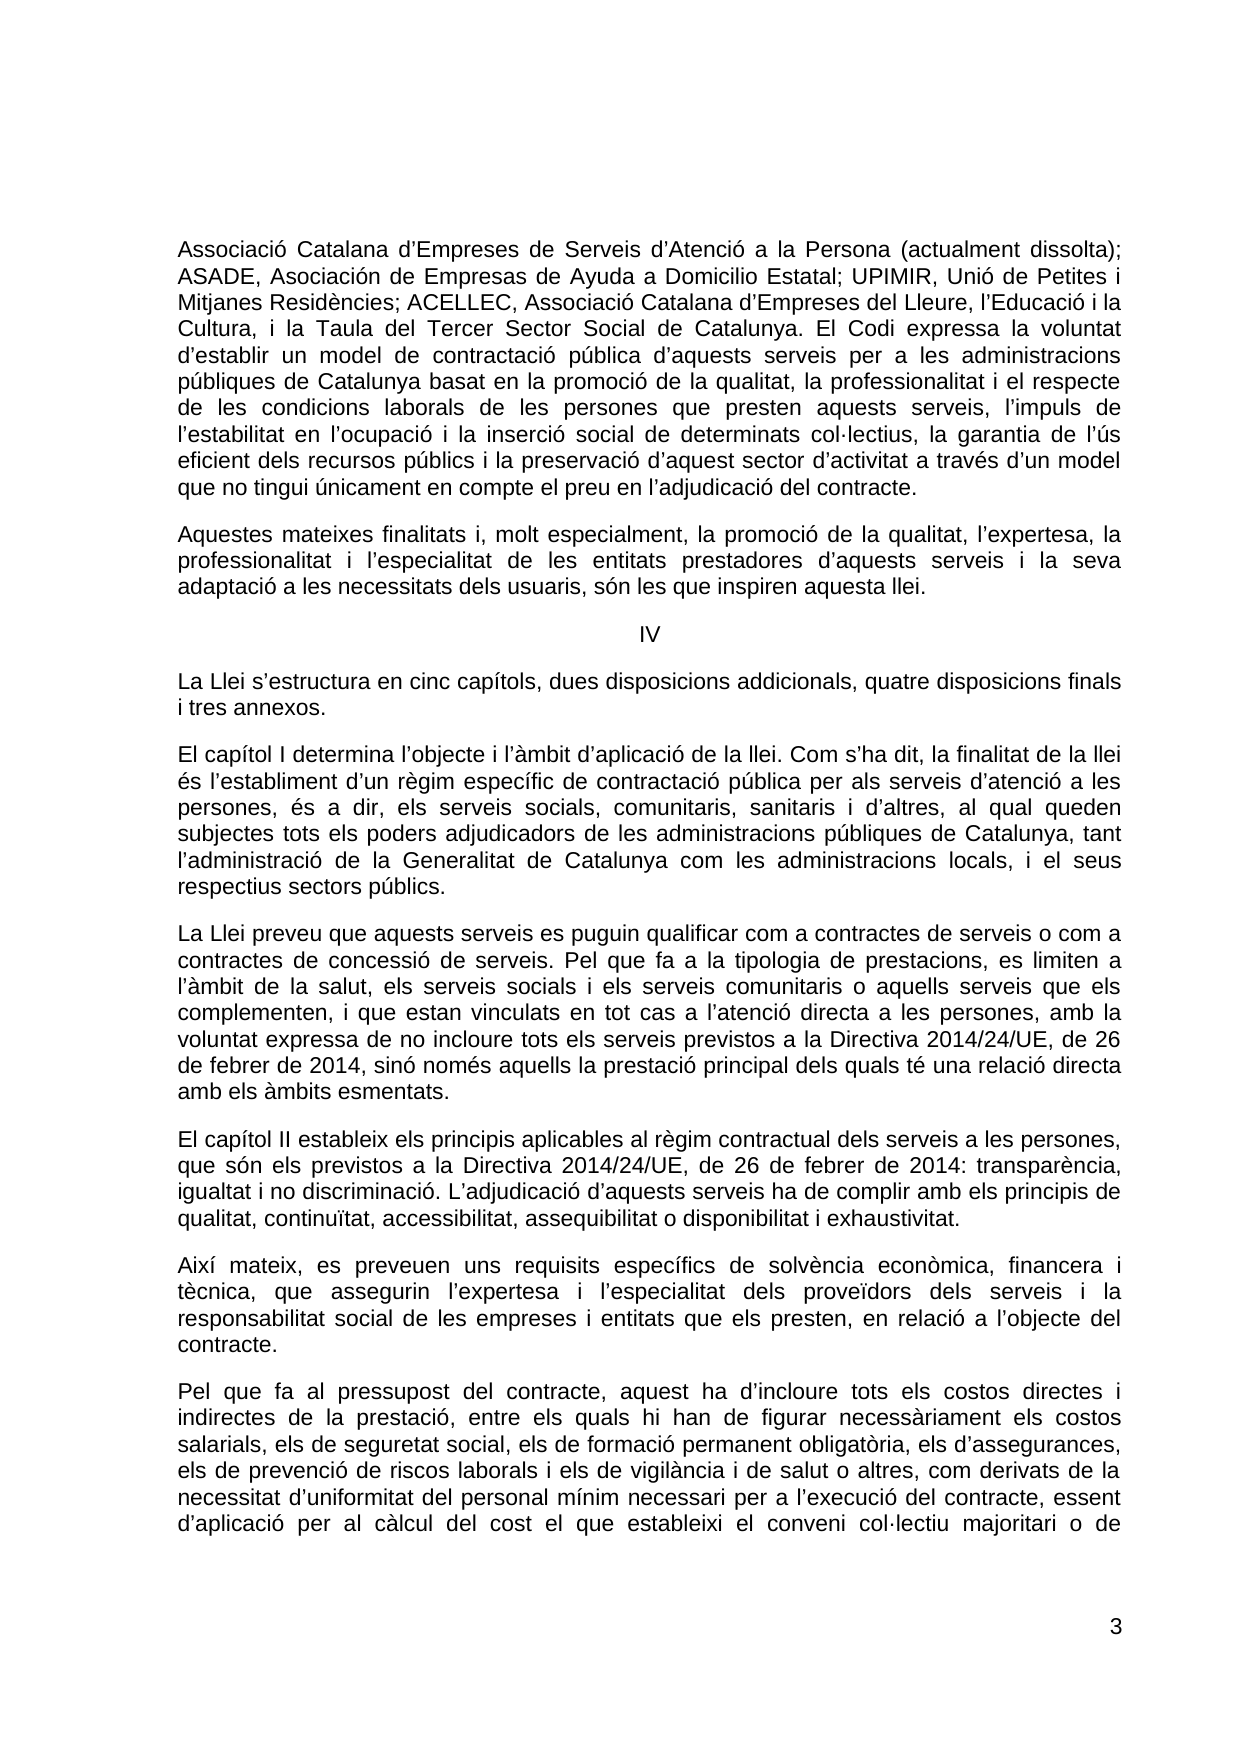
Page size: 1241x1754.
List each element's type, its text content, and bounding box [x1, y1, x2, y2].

text La Llei preveu que aquests serveis es puguin qualificar com a contractes de serveis o com a contractes de concessió de serveis. Pel que fa a la tipologia de prestacions, es limiten a l’àmbit de la salut, els serveis socials i els serveis comunitaris o aquells serveis que els complementen, i que estan vinculats en tot cas a l’atenció directa a les persones, amb la voluntat expressa de no incloure tots els serveis previstos a la Directiva 2014/24/UE, de 26 de febrer de 2014, sinó només aquells la prestació principal dels quals té una relació directa amb els àmbits esmentats. [177, 920, 1122, 1105]
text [177, 1378, 1122, 1536]
text Aquestes mateixes finalitats i, molt especialment, la promoció de la qualitat, l’expertesa, la professionalitat i l’especialitat de les entitats prestadores d’aquests serveis i la seva adaptació a les necessitats dels usuaris, són les que inspiren aquesta llei. [177, 521, 1122, 600]
text Així mateix, es preveuen uns requisits específics de solvència econòmica, financera i tècnica, que assegurin l’expertesa i l’especialitat dels proveïdors dels serveis i la responsabilitat social de les empreses i entitats que els presten, en relació a l’objecte del contracte. [177, 1252, 1122, 1357]
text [177, 236, 1122, 500]
text IV [177, 621, 1122, 647]
text La Llei s’estructura en cinc capítols, dues disposicions addicionals, quatre disposicions finals i tres annexos. [177, 668, 1122, 720]
text El capítol I determina l’objecte i l’àmbit d’aplicació de la llei. Com s’ha dit, la finalitat de la llei és l’establiment d’un règim específic de contractació pública per als serveis d’atenció a les persones, és a dir, els serveis socials, comunitaris, sanitaris i d’altres, al qual queden subjectes tots els poders adjudicadors de les administracions públiques de Catalunya, tant l’administració de la Generalitat de Catalunya com les administracions locals, i el seus respectius sectors públics. [177, 741, 1122, 899]
text El capítol II estableix els principis aplicables al règim contractual dels serveis a les persones, que són els previstos a la Directiva 2014/24/UE, de 26 de febrer de 2014: transparència, igualtat i no discriminació. L’adjudicació d’aquests serveis ha de complir amb els principis de qualitat, continuïtat, accessibilitat, assequibilitat o disponibilitat i exhaustivitat. [177, 1126, 1122, 1231]
